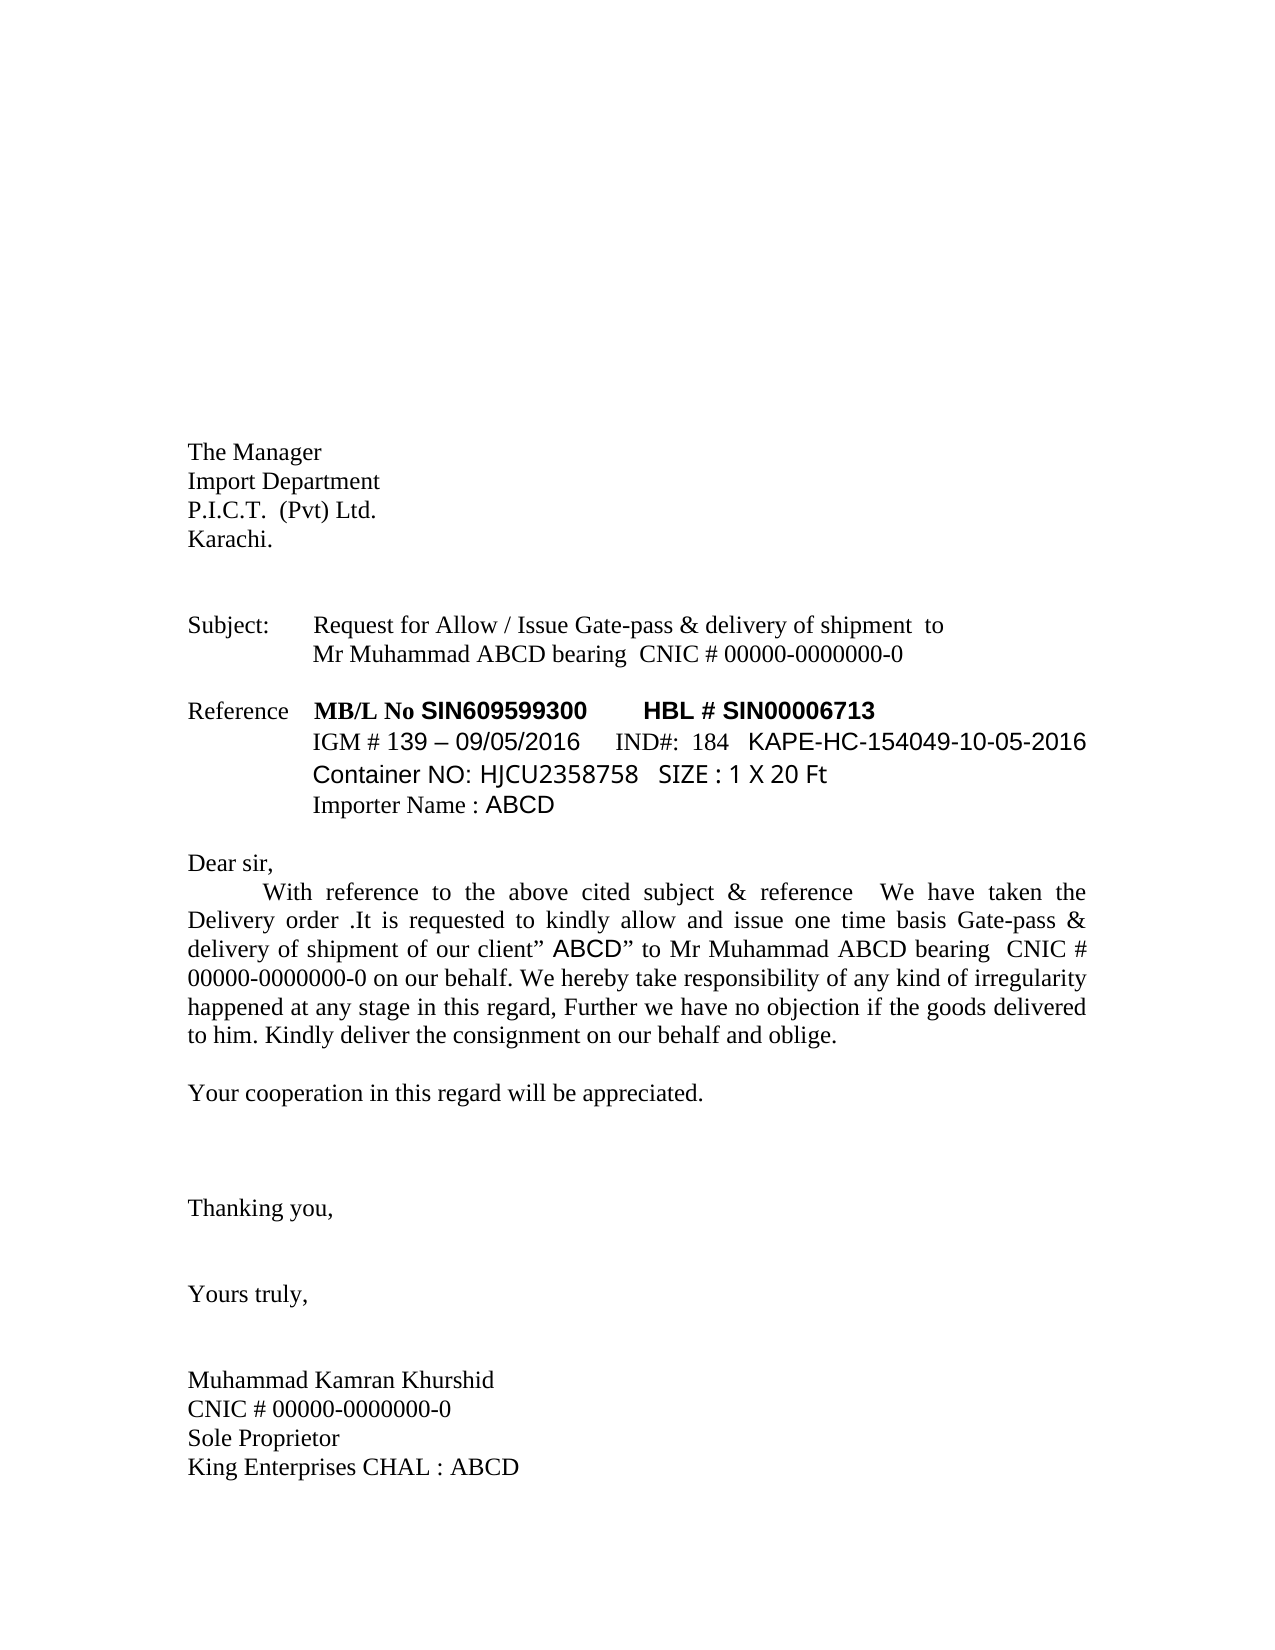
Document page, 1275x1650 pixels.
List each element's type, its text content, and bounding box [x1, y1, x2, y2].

text Mr Muhammad ABCD bearing CNIC # 00000-0000000-0 [187, 639, 1087, 667]
text Dear sir, [187, 848, 1087, 877]
text With reference to the above cited subject & reference We have taken the Delivery order .It is requested to kindly allow and issue one time basis Gate-pass & delivery of shipment of our client” ABCD” to Mr Muhammad ABCD bearing CNIC # 00000-0000000-0 on our behalf. We hereby take responsibility of any kind of irregularity happened at any stage in this regard, Further we have no objection if the goods delivered to him. Kindly deliver the consignment on our behalf and oblige. [187, 877, 1087, 1049]
text IGM # 139 – 09/05/2016 IND#: 184 KAPE-HC-154049-10-05-2016 [187, 725, 1087, 756]
text Sole Proprietor [187, 1423, 1087, 1452]
text Muhammad Kamran Khurshid [187, 1366, 1087, 1394]
text King Enterprises CHAL : ABCD [187, 1452, 1087, 1481]
text Container NO: HJCU2358758 SIZE : 1 X 20 Ft [187, 756, 1087, 790]
text CNIC # 00000-0000000-0 [187, 1394, 1087, 1423]
text P.I.C.T. (Pvt) Ltd. [187, 495, 1087, 524]
text Importer Name : ABCD [187, 790, 1087, 819]
text Import Department [187, 466, 1087, 495]
text Your cooperation in this regard will be appreciated. [187, 1078, 1087, 1107]
text Karachi. [187, 524, 1087, 552]
text The Manager [187, 437, 1087, 466]
text Reference MB/L No SIN609599300 HBL # SIN00006713 [187, 696, 1087, 725]
text Thanking you, [187, 1193, 1087, 1222]
text Yours truly, [187, 1279, 1087, 1308]
text Subject: Request for Allow / Issue Gate-pass & delivery of shipment to [187, 610, 1087, 639]
